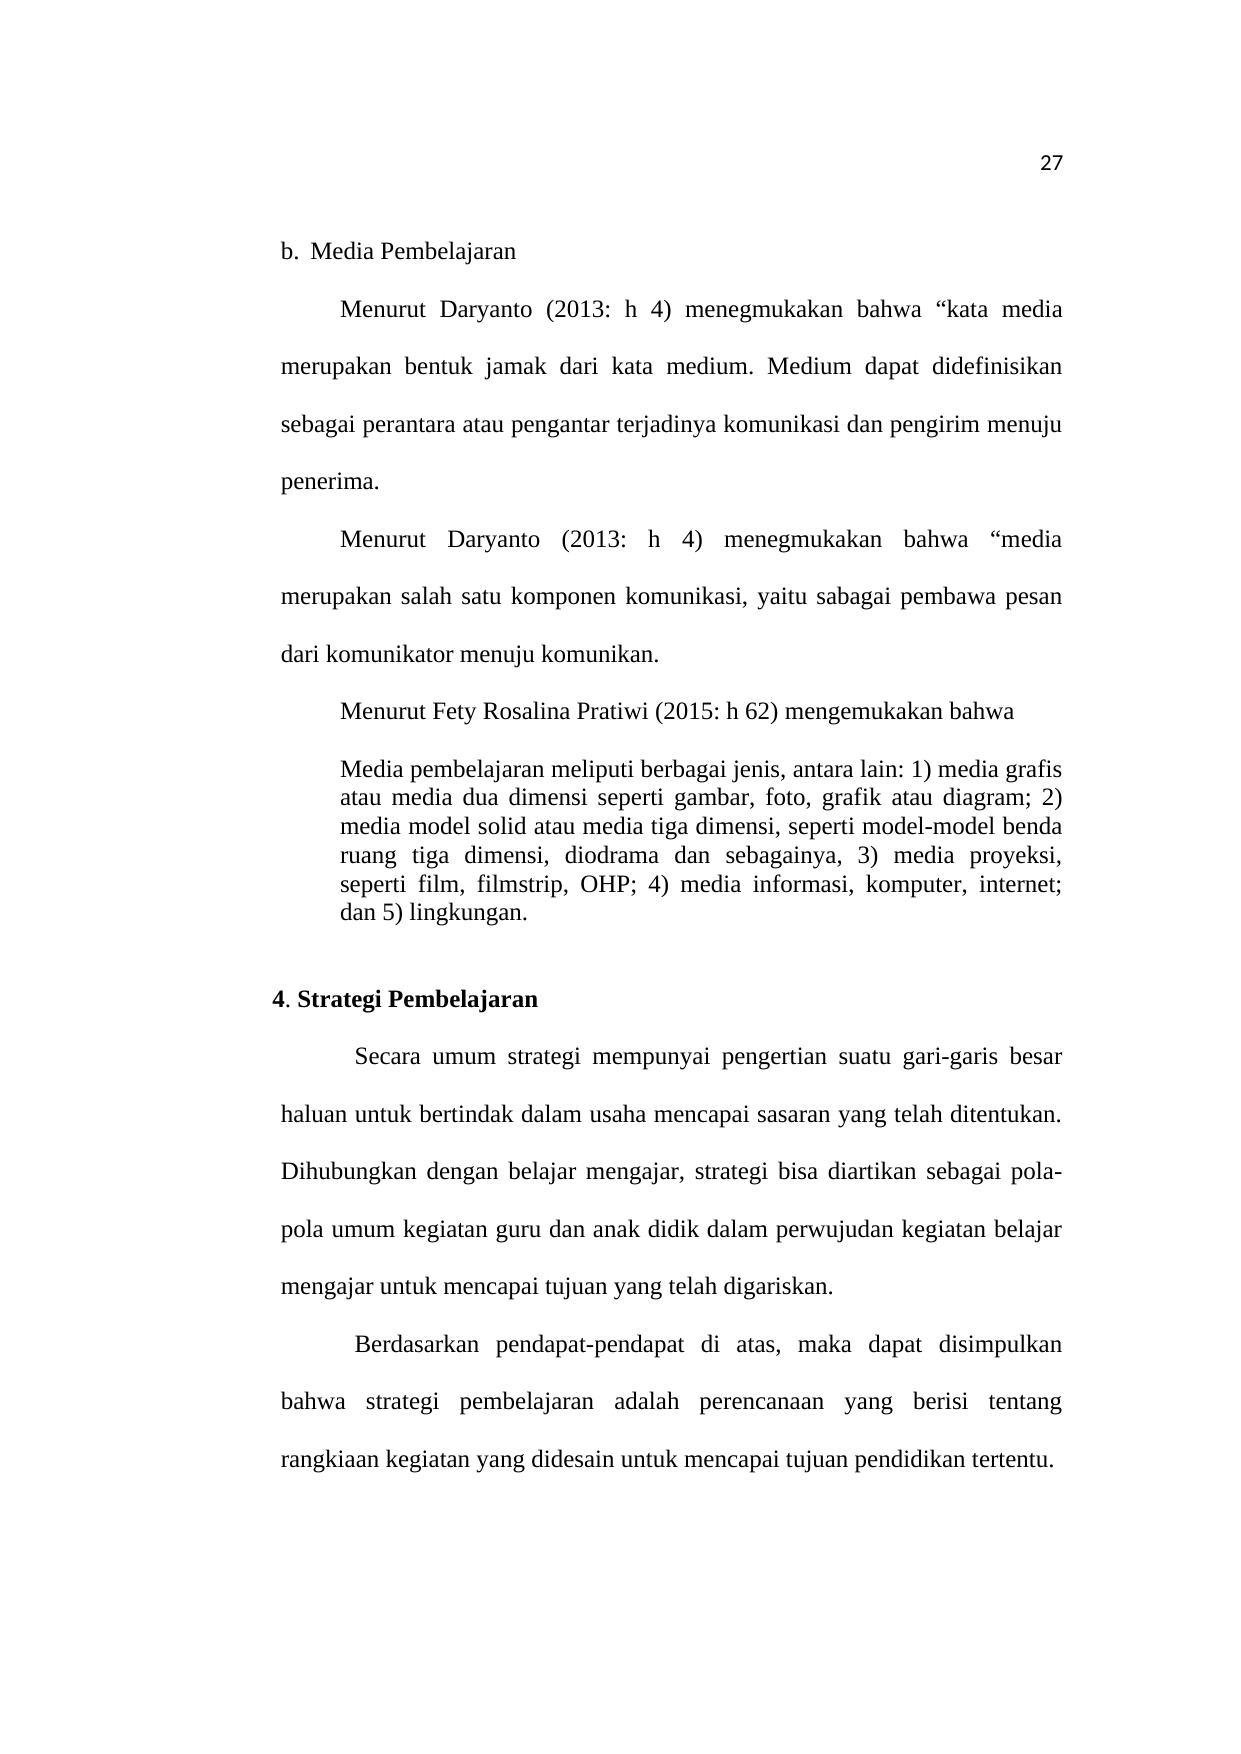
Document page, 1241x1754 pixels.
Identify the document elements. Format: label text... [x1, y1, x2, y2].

text Menurut Daryanto (2013: h 4) menegmukakan bahwa “media merupakan salah satu komponen komunikasi, yaitu sabagai pembawa pesan dari komunikator menuju komunikan. [281, 524, 1063, 667]
text Menurut Daryanto (2013: h 4) menegmukakan bahwa “kata media merupakan bentuk jamak dari kata medium. Medium dapat didefinisikan sebagai perantara atau pengantar terjadinya komunikasi dan pengirim menuju penerima. [281, 294, 1063, 495]
text Berdasarkan pendapat-pendapat di atas, maka dapat disimpulkan bahwa strategi pembelajaran adalah perencanaan yang berisi tentang rangkiaan kegiatan yang didesain untuk mencapai tujuan pendidikan tertentu. [281, 1329, 1063, 1472]
text Secara umum strategi mempunyai pengertian suatu gari-garis besar haluan untuk bertindak dalam usaha mencapai sasaran yang telah ditentukan. Dihubungkan dengan belajar mengajar, strategi bisa diartikan sebagai pola-pola umum kegiatan guru dan anak didik dalam perwujudan kegiatan belajar mengajar untuk mencapai tujuan yang telah digariskan. [281, 1041, 1063, 1300]
text 4. Strategi Pembelajaran [266, 984, 1063, 1012]
list Media Pembelajaran [281, 236, 1063, 265]
text Media pembelajaran meliputi berbagai jenis, antara lain: 1) media grafis atau media dua dimensi seperti gambar, foto, grafik atau diagram; 2) media model solid atau media tiga dimensi, seperti model-model benda ruang tiga dimensi, diodrama dan sebagainya, 3) media proyeksi, seperti film, filmstrip, OHP; 4) media informasi, komputer, internet; dan 5) lingkungan. [340, 754, 1063, 926]
text Menurut Fety Rosalina Pratiwi (2015: h 62) mengemukakan bahwa [281, 696, 1063, 725]
